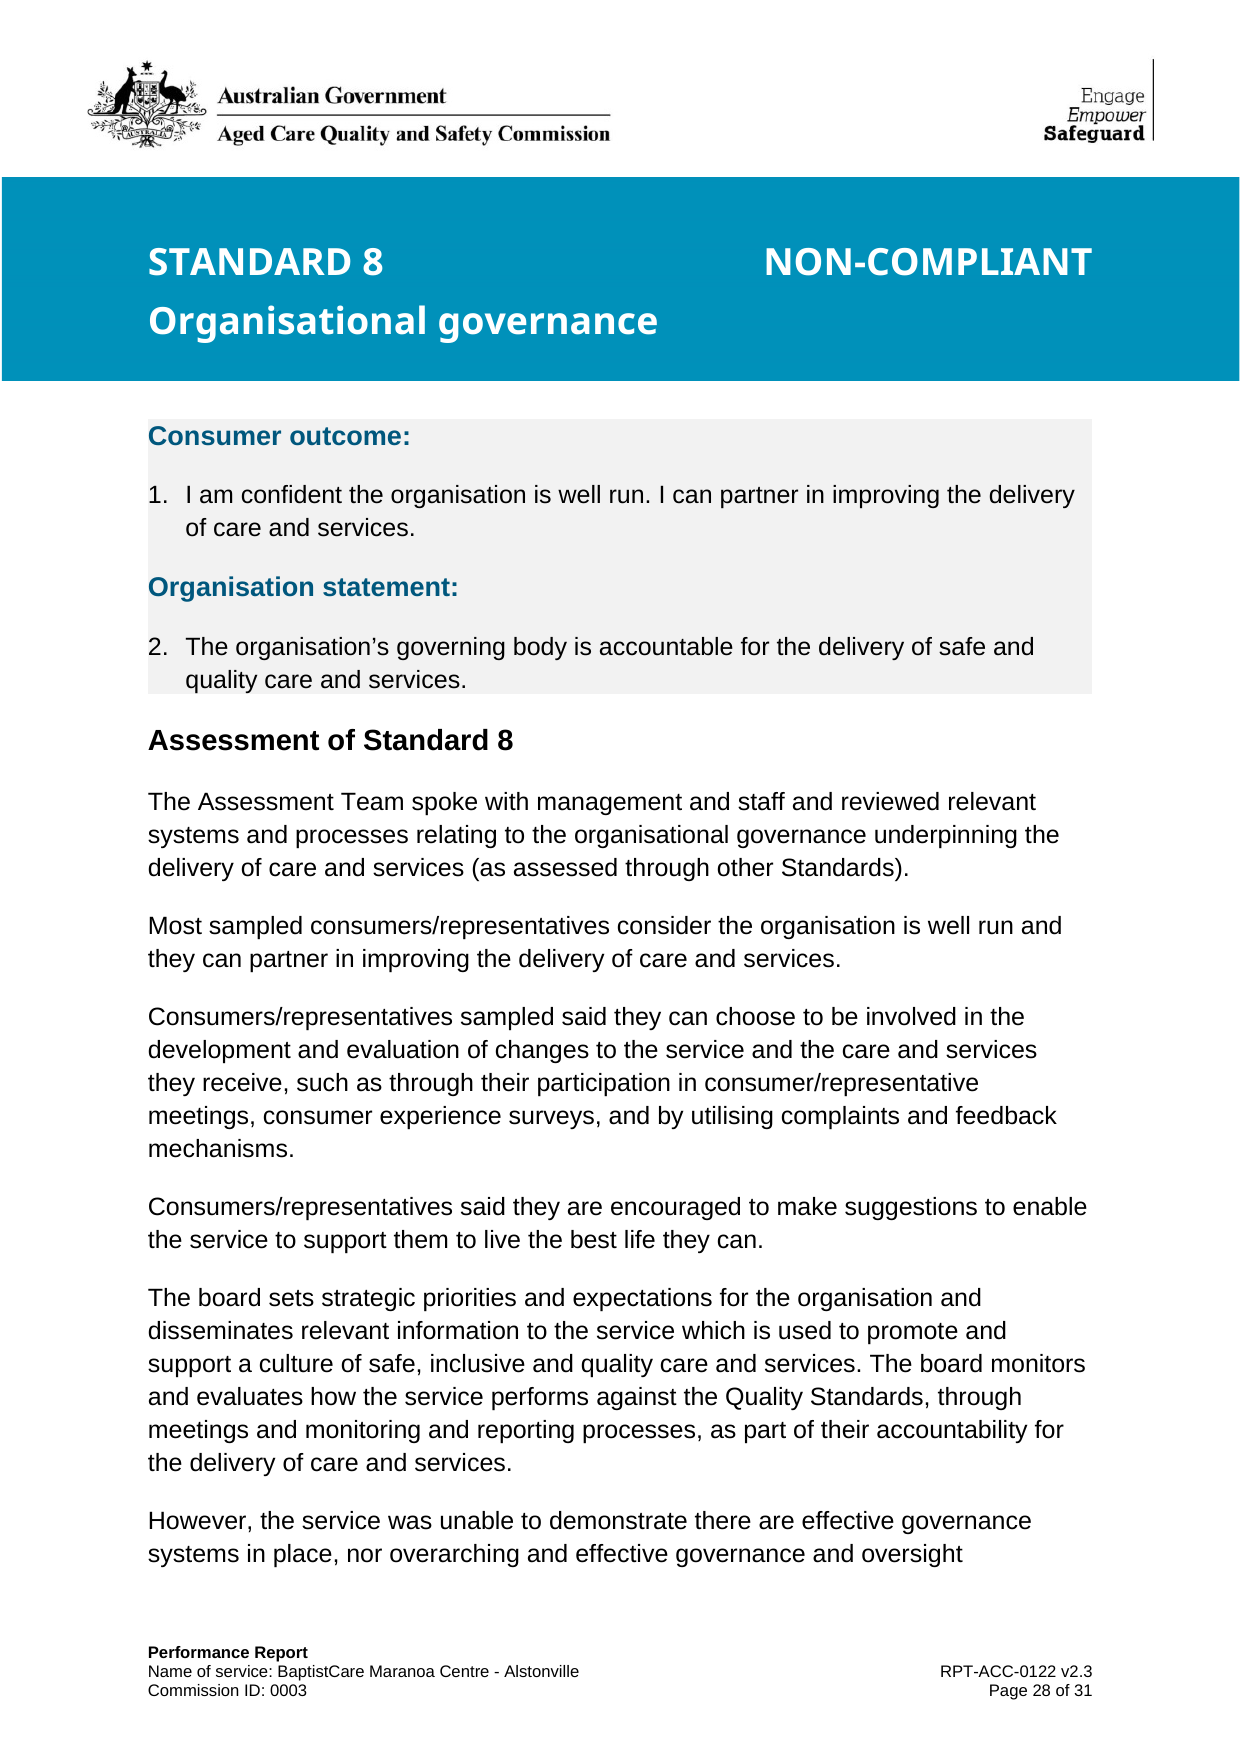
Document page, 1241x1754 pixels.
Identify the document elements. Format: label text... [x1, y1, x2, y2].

list I am confident the organisation is well run. I can partner in improving the delivery of care and services. [148, 480, 1092, 542]
list The organisation’s governing body is accountable for the delivery of safe and quality care and services. [148, 632, 1092, 694]
text The board sets strategic priorities and expectations for the organisation and disseminates relevant information to the service which is used to promote and support a culture of safe, inclusive and quality care and services. The board monitors and evaluates how the service performs against the Quality Standards, through meetings and monitoring and reporting processes, as part of their accountability for the delivery of care and services. [148, 1283, 1092, 1477]
text The Assessment Team spoke with management and staff and reviewed relevant systems and processes relating to the organisational governance underpinning the delivery of care and services (as assessed through other Standards). [148, 787, 1092, 882]
subtitle Assessment of Standard 8 [148, 723, 1092, 757]
subtitle Consumer outcome: [148, 419, 1092, 451]
subtitle Organisation statement: [148, 571, 1092, 603]
picture [1, 0, 1241, 169]
text Most sampled consumers/representatives consider the organisation is well run and they can partner in improving the delivery of care and services. [148, 911, 1092, 973]
subtitle STANDARD 8 NON-COMPLIANT Organisational governance [148, 236, 1092, 345]
text Consumers/representatives said they are encouraged to make suggestions to enable the service to support them to live the best life they can. [148, 1192, 1092, 1254]
text Consumers/representatives sampled said they can choose to be involved in the development and evaluation of changes to the service and the care and services they receive, such as through their participation in consumer/representative meetings, consumer experience surveys, and by utilising complaints and feedback mechanisms. [148, 1002, 1092, 1163]
